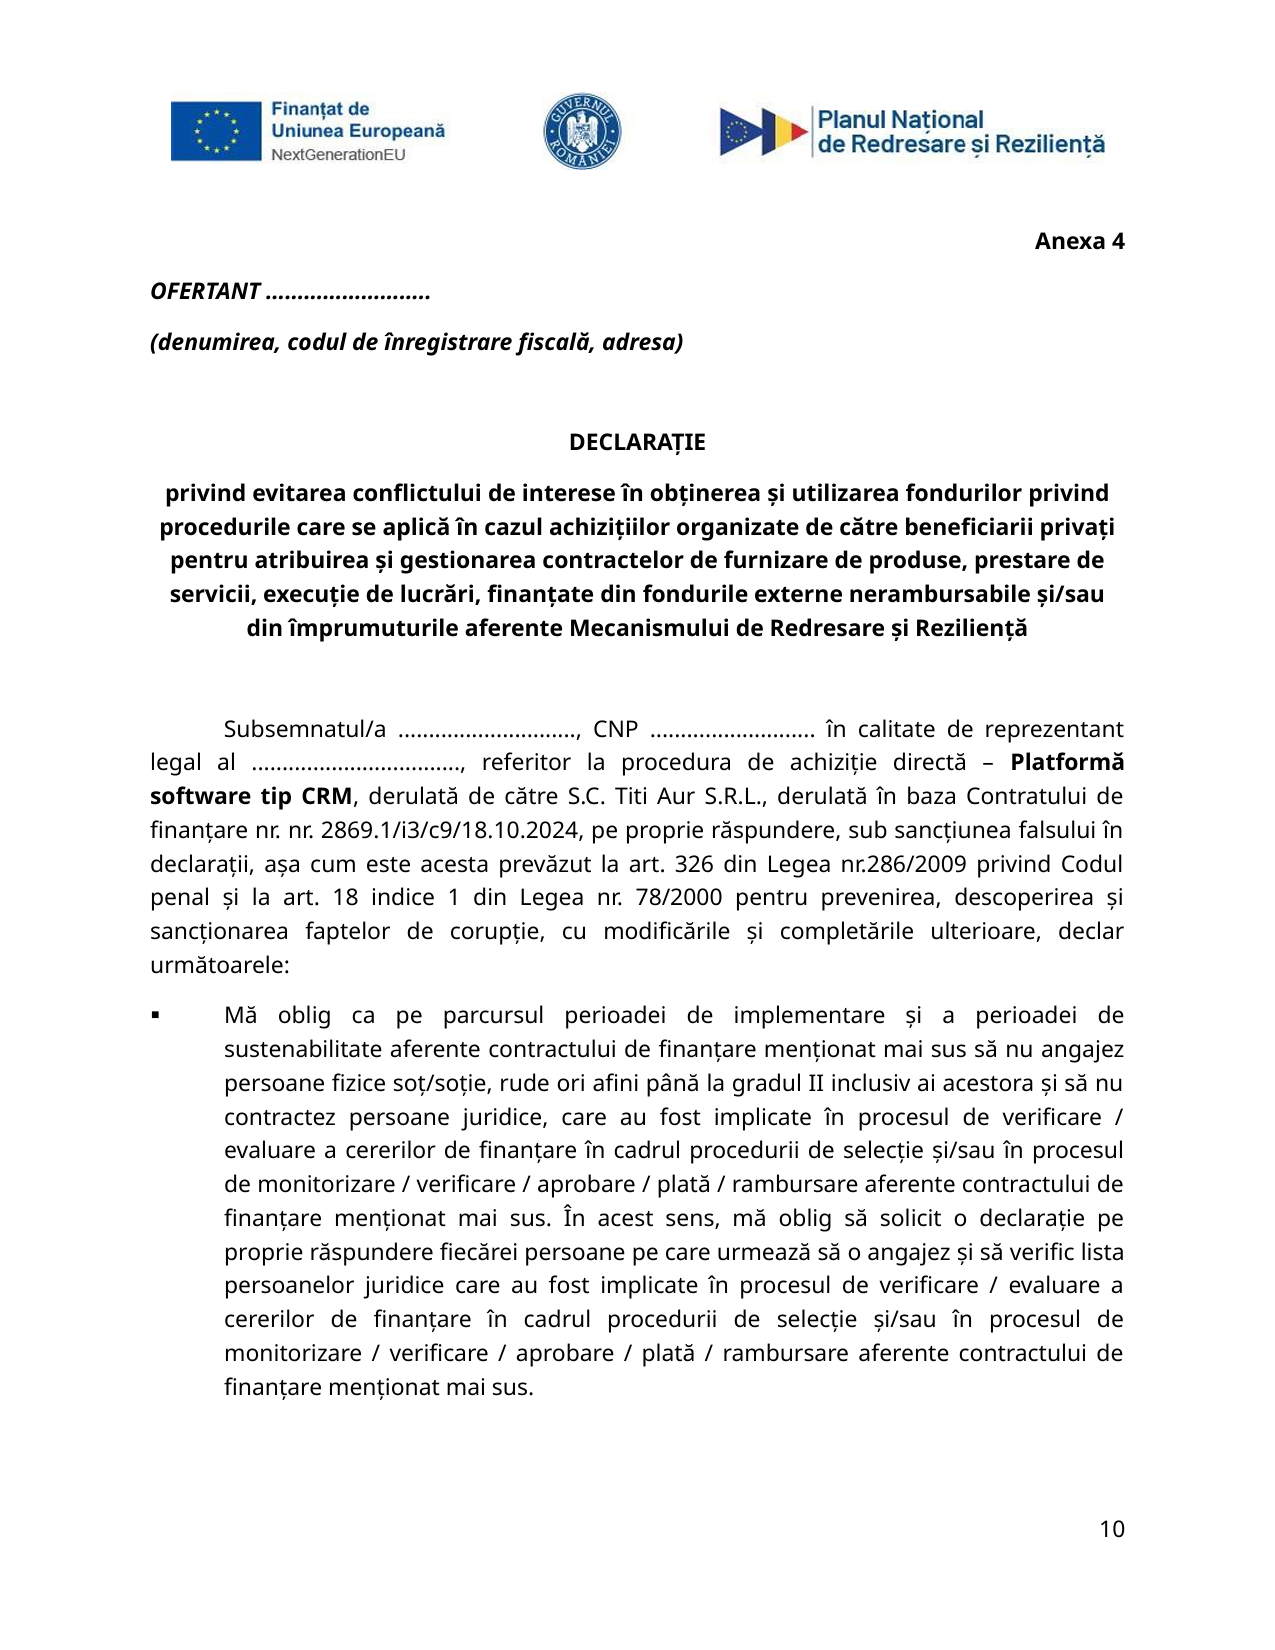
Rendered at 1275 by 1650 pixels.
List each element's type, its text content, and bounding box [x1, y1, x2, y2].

picture [150, 75, 1125, 175]
list Mă oblig ca pe parcursul perioadei de implementare și a perioadei de sustenabilitate aferente contractului de finanțare menționat mai sus să nu angajez persoane fizice soț/soție, rude ori afini până la gradul II inclusiv ai acestora și să nu contractez persoane juridice, care au fost implicate în procesul de verificare / evaluare a cererilor de finanțare în cadrul procedurii de selecție și/sau în procesul de monitorizare / verificare / aprobare / plată / rambursare aferente contractului de finanțare menționat mai sus. În acest sens, mă oblig să solicit o declarație pe proprie răspundere fiecărei persoane pe care urmează să o angajez și să verific lista persoanelor juridice care au fost implicate în procesul de verificare / evaluare a cererilor de finanțare în cadrul procedurii de selecție și/sau în procesul de monitorizare / verificare / aprobare / plată / rambursare aferente contractului de finanțare menționat mai sus. [150, 999, 1125, 1402]
text privind evitarea conflictului de interese în obținerea și utilizarea fondurilor privind procedurile care se aplică în cazul achizițiilor organizate de către beneficiarii privați pentru atribuirea și gestionarea contractelor de furnizare de produse, prestare de servicii, execuție de lucrări, finanțate din fondurile externe nerambursabile și/sau din împrumuturile aferente Mecanismului de Redresare și Reziliență [150, 477, 1125, 643]
text Anexa 4 [150, 225, 1125, 256]
text DECLARAȚIE [150, 426, 1125, 458]
text OFERTANT …………………….. [150, 275, 1125, 306]
text Subsemnatul/a ............................., CNP ........................... în calitate de reprezentant legal al .................................., referitor la procedura de achiziție directă – Platformă software tip CRM, derulată de către S.C. Titi Aur S.R.L., derulată în baza Contratului de finanțare nr. nr. 2869.1/i3/c9/18.10.2024, pe proprie răspundere, sub sancțiunea falsului în declarații, așa cum este acesta prevăzut la art. 326 din Legea nr.286/2009 privind Codul penal și la art. 18 indice 1 din Legea nr. 78/2000 pentru prevenirea, descoperirea și sancționarea faptelor de corupție, cu modificările și completările ulterioare, declar următoarele: [150, 713, 1125, 980]
text (denumirea, codul de înregistrare fiscală, adresa) [150, 326, 1125, 357]
